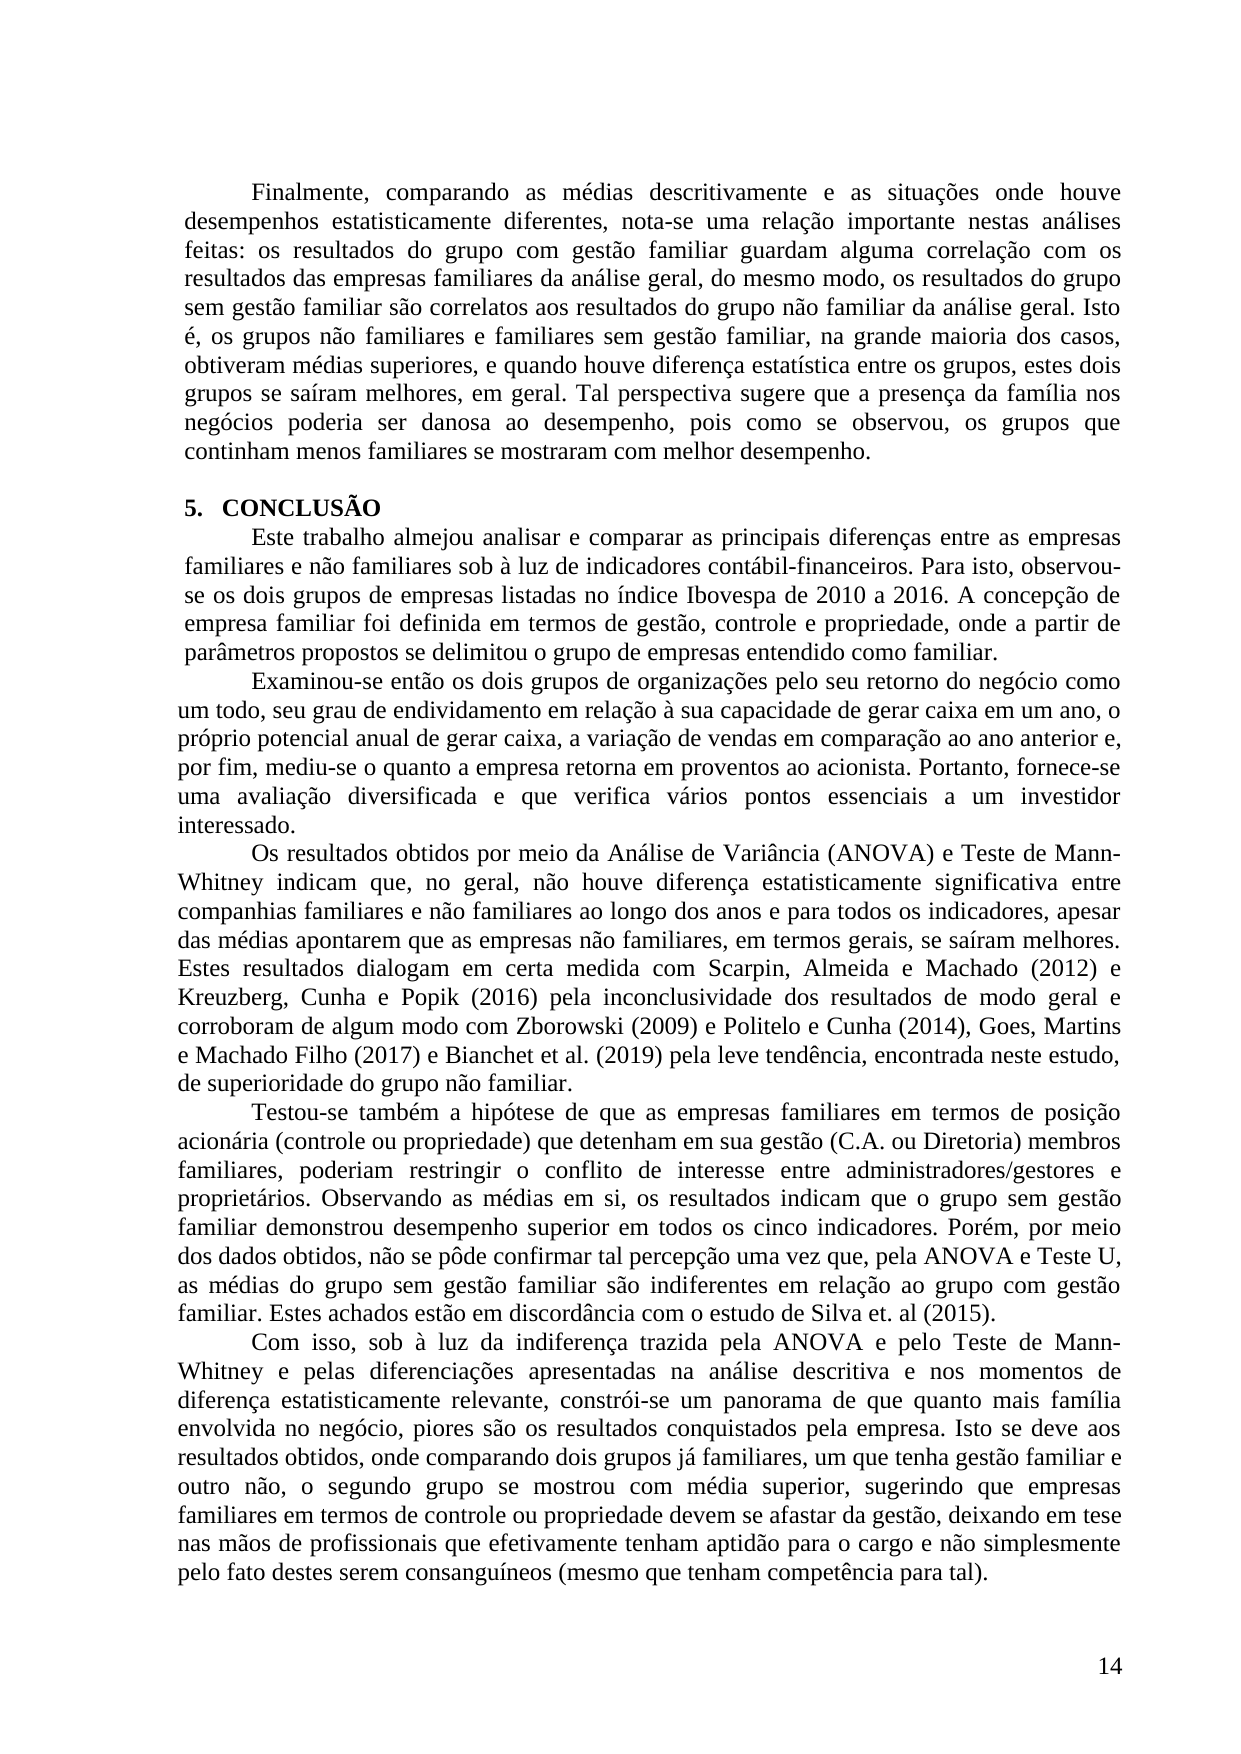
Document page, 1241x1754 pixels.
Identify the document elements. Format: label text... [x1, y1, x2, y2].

text Testou-se também a hipótese de que as empresas familiares em termos de posição acionária (controle ou propriedade) que detenham em sua gestão (C.A. ou Diretoria) membros familiares, poderiam restringir o conflito de interesse entre administradores/gestores e proprietários. Observando as médias em si, os resultados indicam que o grupo sem gestão familiar demonstrou desempenho superior em todos os cinco indicadores. Porém, por meio dos dados obtidos, não se pôde confirmar tal percepção uma vez que, pela ANOVA e Teste U, as médias do grupo sem gestão familiar são indiferentes em relação ao grupo com gestão familiar. Estes achados estão em discordância com o estudo de Silva et. al (2015). [177, 1097, 1122, 1327]
text Os resultados obtidos por meio da Análise de Variância (ANOVA) e Teste de Mann-Whitney indicam que, no geral, não houve diferença estatisticamente significativa entre companhias familiares e não familiares ao longo dos anos e para todos os indicadores, apesar das médias apontarem que as empresas não familiares, em termos gerais, se saíram melhores. Estes resultados dialogam em certa medida com Scarpin, Almeida e Machado (2012) e Kreuzberg, Cunha e Popik (2016) pela inconclusividade dos resultados de modo geral e corroboram de algum modo com Zborowski (2009) e Politelo e Cunha (2014), Goes, Martins e Machado Filho (2017) e Bianchet et al. (2019) pela leve tendência, encontrada neste estudo, de superioridade do grupo não familiar. [177, 838, 1122, 1097]
text Examinou-se então os dois grupos de organizações pelo seu retorno do negócio como um todo, seu grau de endividamento em relação à sua capacidade de gerar caixa em um ano, o próprio potencial anual de gerar caixa, a variação de vendas em comparação ao ano anterior e, por fim, mediu-se o quanto a empresa retorna em proventos ao acionista. Portanto, fornece-se uma avaliação diversificada e que verifica vários pontos essenciais a um investidor interessado. [177, 666, 1122, 838]
text Este trabalho almejou analisar e comparar as principais diferenças entre as empresas familiares e não familiares sob à luz de indicadores contábil-financeiros. Para isto, observou-se os dois grupos de empresas listadas no índice Ibovespa de 2010 a 2016. A concepção de empresa familiar foi definida em termos de gestão, controle e propriedade, onde a partir de parâmetros propostos se delimitou o grupo de empresas entendido como familiar. [184, 522, 1122, 666]
text Com isso, sob à luz da indiferença trazida pela ANOVA e pelo Teste de Mann-Whitney e pelas diferenciações apresentadas na análise descritiva e nos momentos de diferença estatisticamente relevante, constrói-se um panorama de que quanto mais família envolvida no negócio, piores são os resultados conquistados pela empresa. Isto se deve aos resultados obtidos, onde comparando dois grupos já familiares, um que tenha gestão familiar e outro não, o segundo grupo se mostrou com média superior, sugerindo que empresas familiares em termos de controle ou propriedade devem se afastar da gestão, deixando em tese nas mãos de profissionais que efetivamente tenham aptidão para o cargo e não simplesmente pelo fato destes serem consanguíneos (mesmo que tenham competência para tal). [177, 1327, 1122, 1586]
list Finalmente, comparando as médias descritivamente e as situações onde houve desempenhos estatisticamente diferentes, nota-se uma relação importante nestas análises feitas: os resultados do grupo com gestão familiar guardam alguma correlação com os resultados das empresas familiares da análise geral, do mesmo modo, os resultados do grupo sem gestão familiar são correlatos aos resultados do grupo não familiar da análise geral. Isto é, os grupos não familiares e familiares sem gestão familiar, na grande maioria dos casos, obtiveram médias superiores, e quando houve diferença estatística entre os grupos, estes dois grupos se saíram melhores, em geral. Tal perspectiva sugere que a presença da família nos negócios poderia ser danosa ao desempenho, pois como se observou, os grupos que continham menos familiares se mostraram com melhor desempenho. [184, 177, 1122, 465]
list CONCLUSÃO [184, 493, 1122, 522]
